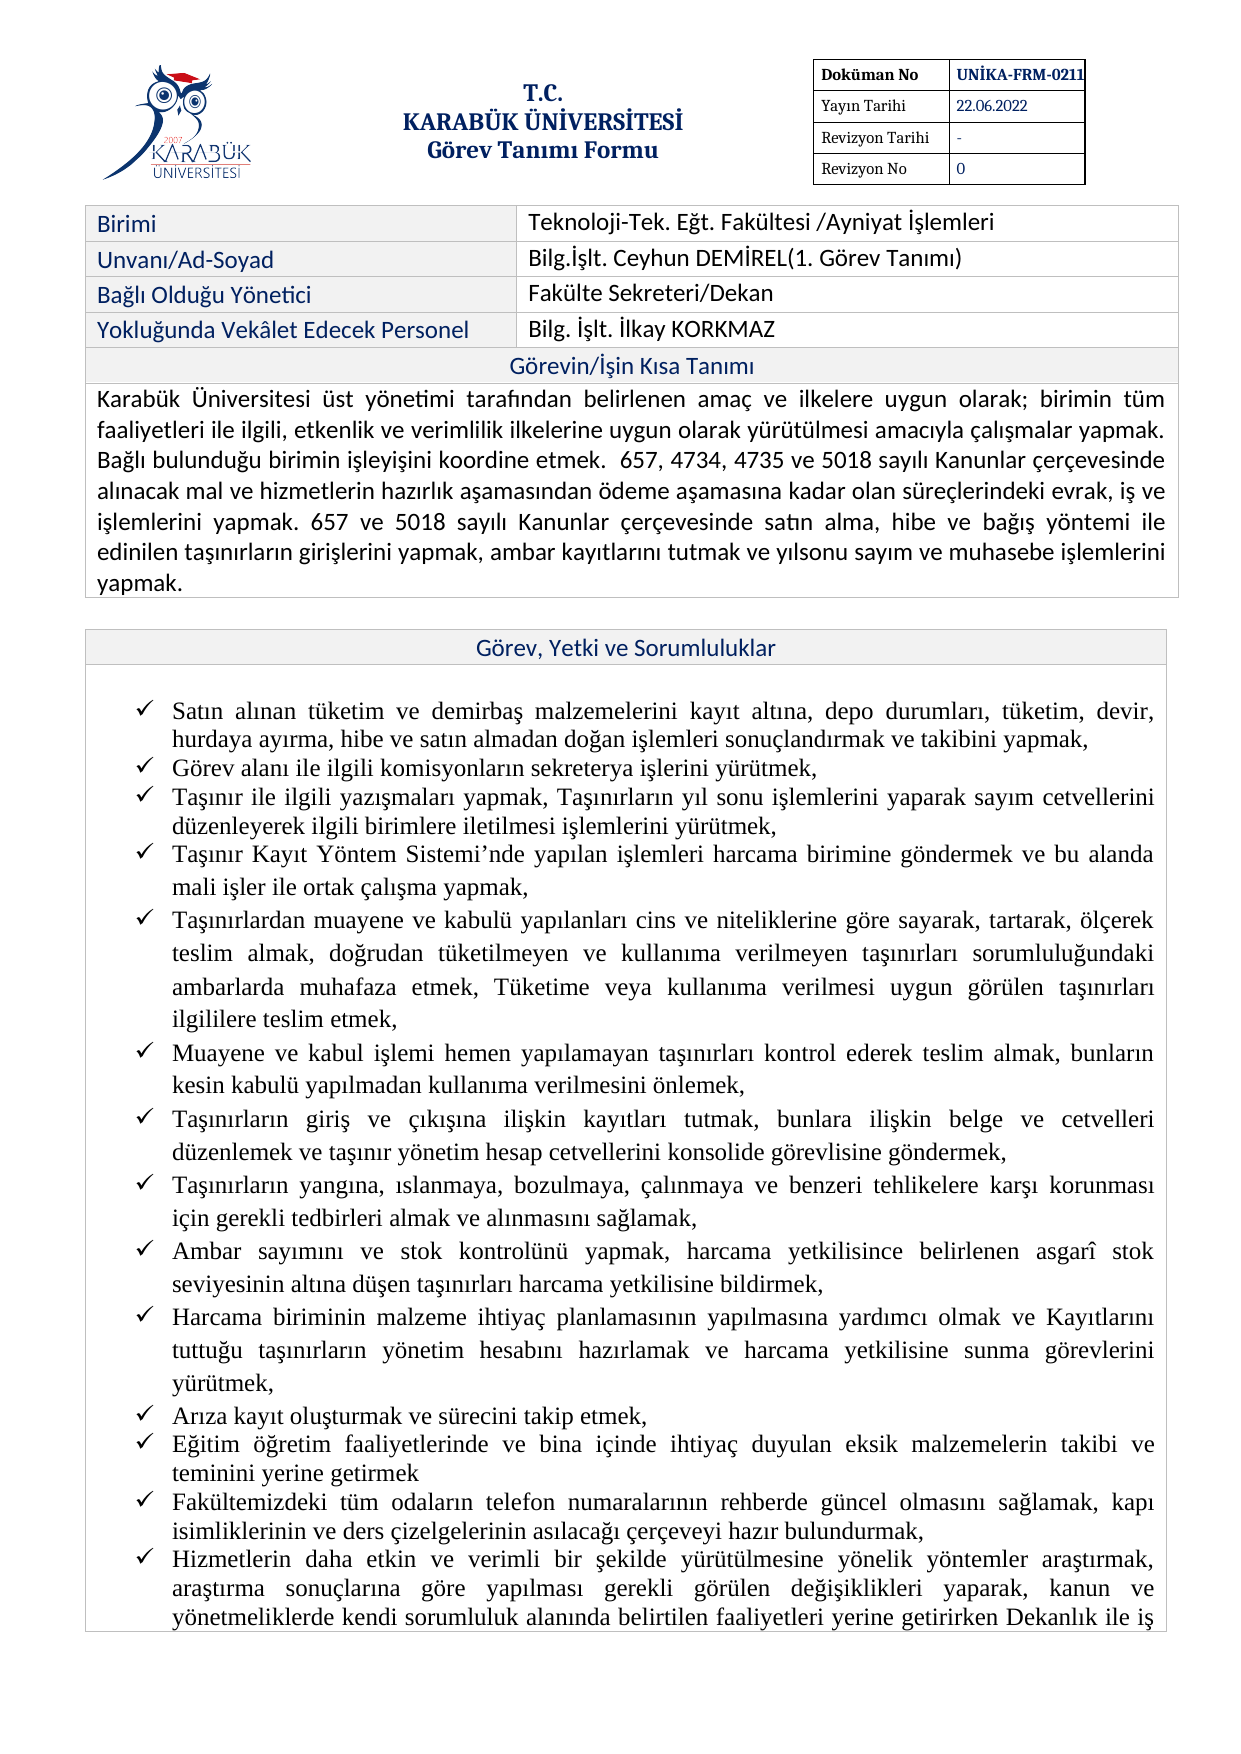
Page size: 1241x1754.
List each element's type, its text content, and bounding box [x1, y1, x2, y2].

table_header Teknoloji-Tek. Eğt. Fakültesi /Ayniyat İşlemleri [517, 206, 1178, 241]
table_cell Bilg.İşlt. Ceyhun DEMİREL(1. Görev Tanımı) [517, 242, 1178, 276]
table_cell Bağlı Olduğu Yönetici [86, 277, 516, 312]
table_cell Görevin/İşin Kısa Tanımı [86, 348, 1178, 382]
table_header Birimi [86, 206, 516, 241]
table_cell Yokluğunda Vekâlet Edecek Personel [86, 313, 516, 347]
picture [102, 65, 251, 180]
table_header Görev, Yetki ve Sorumluluklar [86, 630, 1166, 664]
table_cell Fakülte Sekreteri/Dekan [517, 277, 1178, 312]
table_cell Bilg. İşlt. İlkay KORKMAZ [517, 313, 1178, 347]
table_cell Unvanı/Ad-Soyad [86, 242, 516, 276]
table_cell Karabük Üniversitesi üst yönetimi tarafından belirlenen amaç ve ilkelere uygun olarak; birimin tüm faaliyetleri ile ilgili, etkenlik ve verimlilik ilkelerine uygun olarak yürütülmesi amacıyla çalışmalar yapmak. Bağlı bulunduğu birimin işleyişini koordine etmek. 657, 4734, 4735 ve 5018 sayılı Kanunlar çerçevesinde alınacak mal ve hizmetlerin hazırlık aşamasından ödeme aşamasına kadar olan süreçlerindeki evrak, iş ve işlemlerini yapmak. 657 ve 5018 sayılı Kanunlar çerçevesinde satın alma, hibe ve bağış yöntemi ile edinilen taşınırların girişlerini yapmak, ambar kayıtlarını tutmak ve yılsonu sayım ve muhasebe işlemlerini yapmak. [86, 384, 1178, 597]
